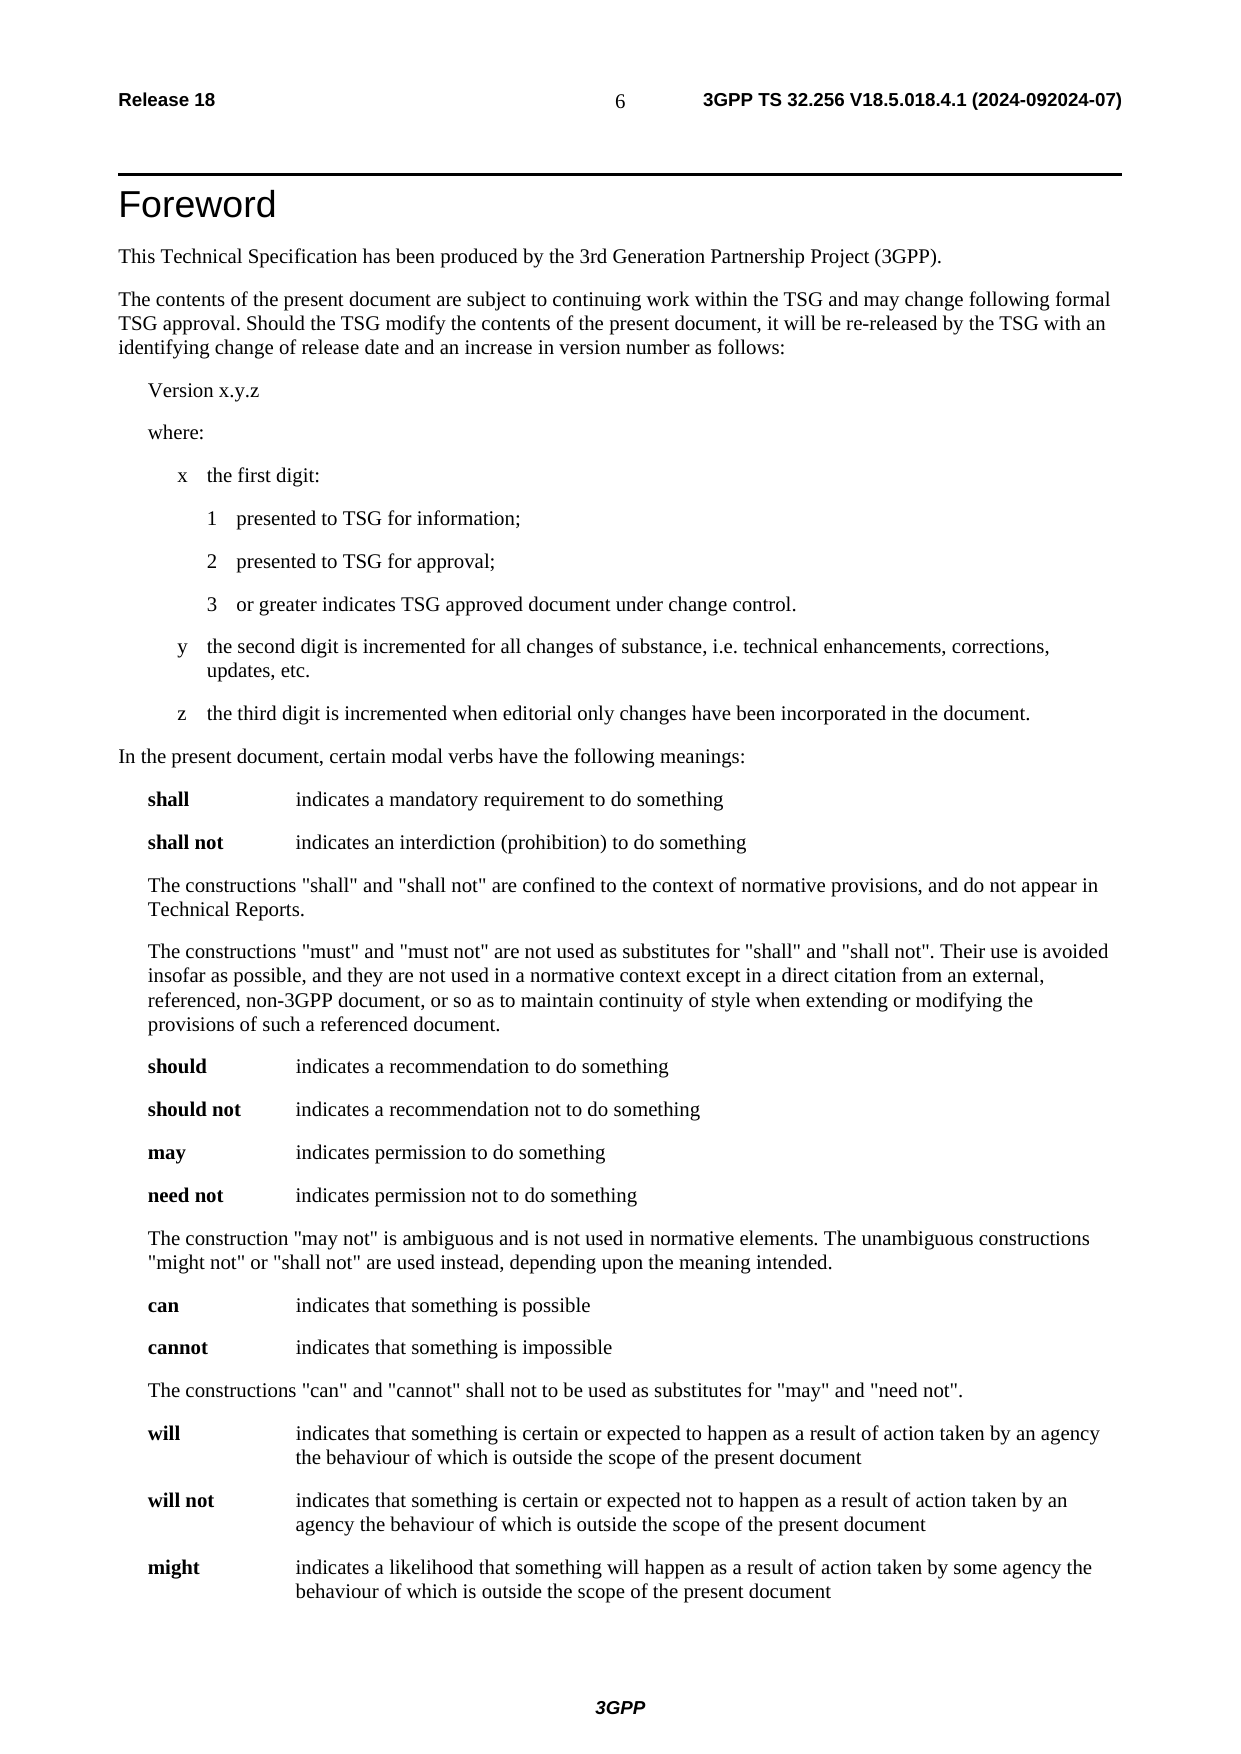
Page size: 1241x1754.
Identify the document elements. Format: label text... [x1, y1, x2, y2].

text should indicates a recommendation to do something [148, 1054, 1122, 1078]
text x the first digit: [177, 463, 1122, 487]
text y the second digit is incremented for all changes of substance, i.e. technical enhancements, corrections, updates, etc. [177, 634, 1122, 682]
text The construction "may not" is ambiguous and is not used in normative elements. The unambiguous constructions "might not" or "shall not" are used instead, depending upon the meaning intended. [148, 1226, 1122, 1274]
text The constructions "must" and "must not" are not used as substitutes for "shall" and "shall not". Their use is avoided insofar as possible, and they are not used in a normative context except in a direct citation from an external, referenced, non-3GPP document, or so as to maintain continuity of style when extending or modifying the provisions of such a referenced document. [148, 939, 1122, 1036]
text cannot indicates that something is impossible [148, 1335, 1122, 1359]
text This Technical Specification has been produced by the 3rd Generation Partnership Project (3GPP). [118, 244, 1122, 268]
text will indicates that something is certain or expected to happen as a result of action taken by an agency the behaviour of which is outside the scope of the present document [148, 1421, 1122, 1469]
subtitle Foreword [118, 176, 1122, 225]
text should not indicates a recommendation not to do something [148, 1097, 1122, 1121]
text might indicates a likelihood that something will happen as a result of action taken by some agency the behaviour of which is outside the scope of the present document [148, 1555, 1122, 1603]
text need not indicates permission not to do something [148, 1183, 1122, 1207]
text can indicates that something is possible [148, 1292, 1122, 1317]
text will not indicates that something is certain or expected not to happen as a result of action taken by an agency the behaviour of which is outside the scope of the present document [148, 1488, 1122, 1536]
text In the present document, certain modal verbs have the following meanings: [118, 744, 1122, 768]
text z the third digit is incremented when editorial only changes have been incorporated in the document. [177, 701, 1122, 725]
text The contents of the present document are subject to continuing work within the TSG and may change following formal TSG approval. Should the TSG modify the contents of the present document, it will be re-released by the TSG with an identifying change of release date and an increase in version number as follows: [118, 287, 1122, 359]
text The constructions "shall" and "shall not" are confined to the context of normative provisions, and do not appear in Technical Reports. [148, 872, 1122, 921]
text 3 or greater indicates TSG approved document under change control. [207, 592, 1122, 616]
text Version x.y.z [148, 377, 1122, 402]
text may indicates permission to do something [148, 1140, 1122, 1164]
text shall not indicates an interdiction (prohibition) to do something [148, 830, 1122, 854]
text where: [148, 420, 1122, 444]
text 2 presented to TSG for approval; [207, 549, 1122, 573]
text The constructions "can" and "cannot" shall not to be used as substitutes for "may" and "need not". [148, 1378, 1122, 1402]
text shall indicates a mandatory requirement to do something [148, 787, 1122, 811]
text 1 presented to TSG for information; [207, 506, 1122, 530]
